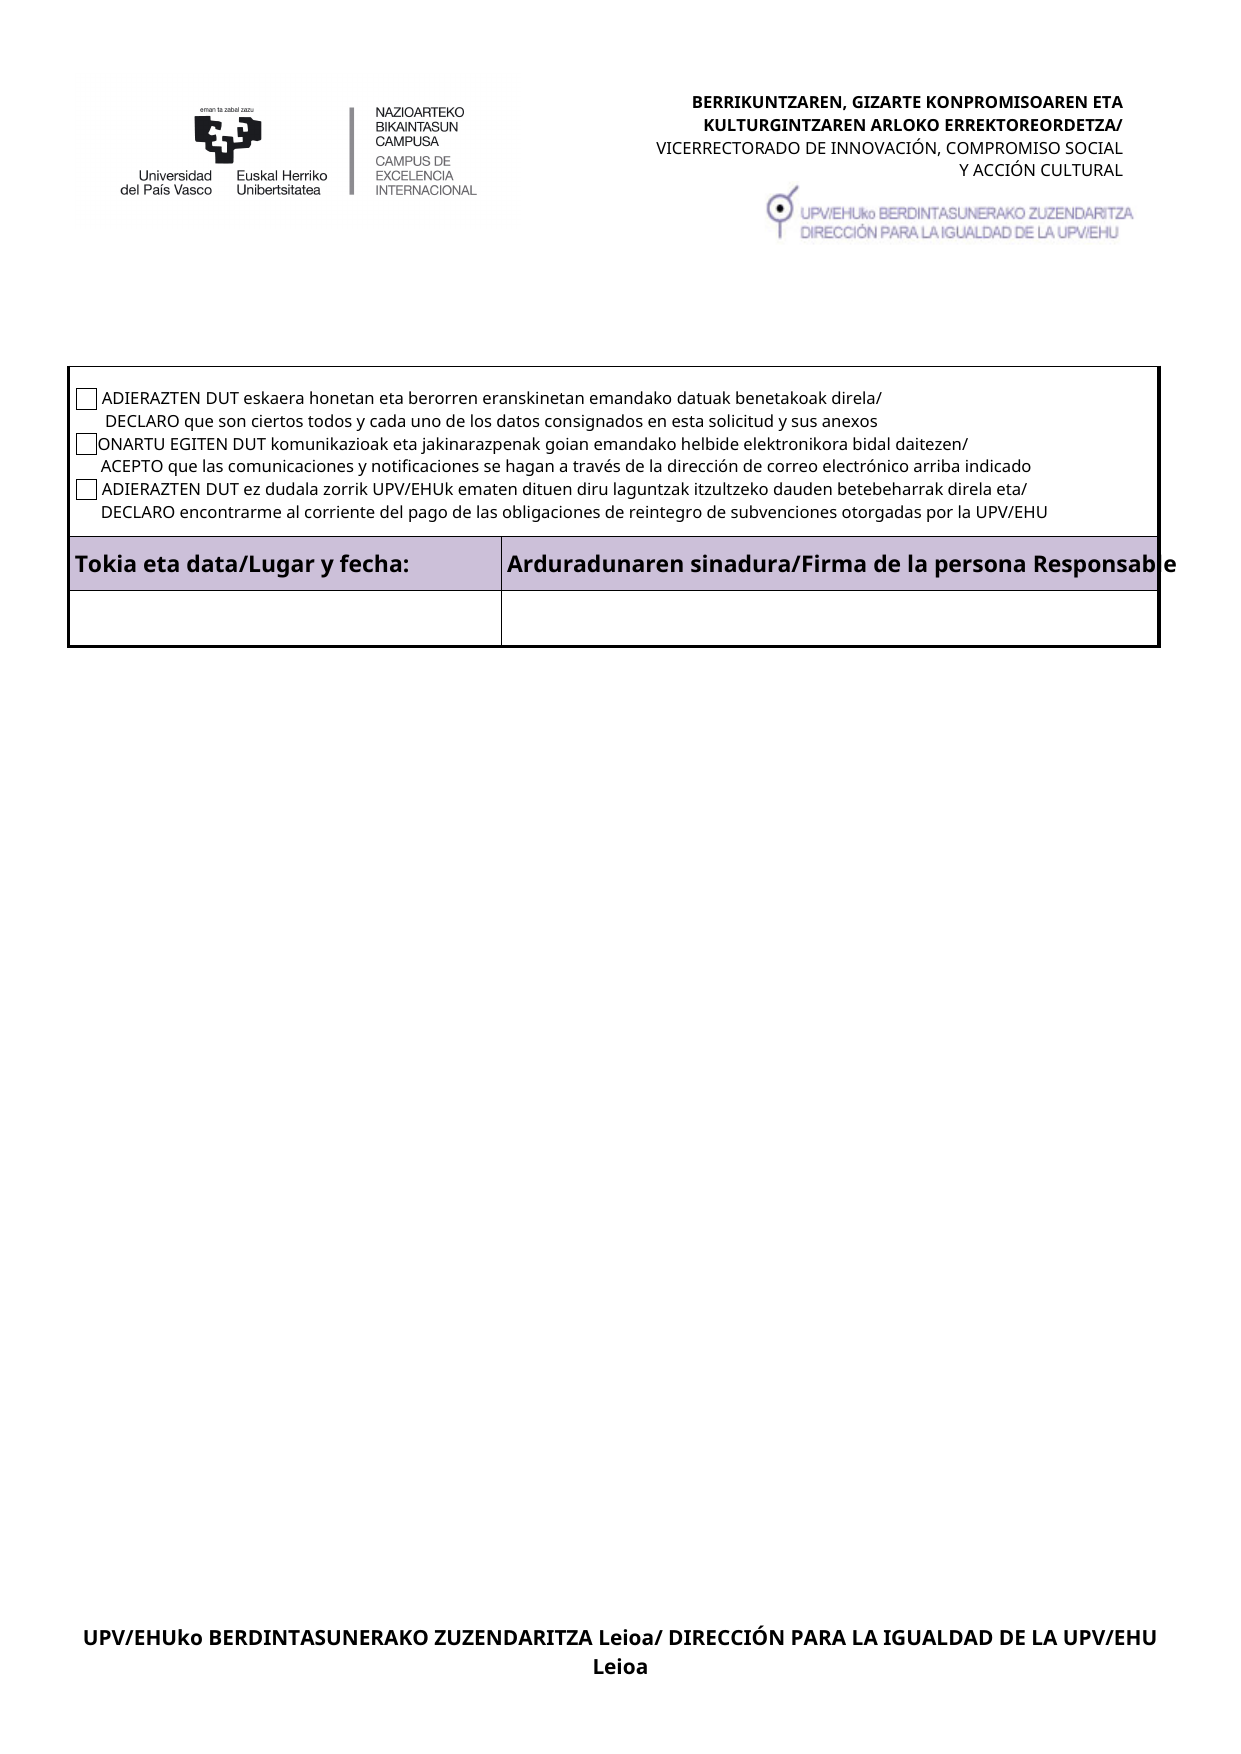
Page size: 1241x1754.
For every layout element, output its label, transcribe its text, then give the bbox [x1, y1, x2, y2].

picture [764, 181, 1138, 248]
table_cell [70, 591, 501, 645]
table_header ADIERAZTEN DUT eskaera honetan eta berorren eranskinetan emandako datuak benetakoak direla/ DECLARO que son ciertos todos y cada uno de los datos consignados en esta solicitud y sus anexos ONARTU EGITEN DUT komunikazioak eta jakinarazpenak goian emandako helbide elektronikora bidal daitezen/ ACEPTO que las comunicaciones y notificaciones se hagan a través de la dirección de correo electrónico arriba indicado ADIERAZTEN DUT ez dudala zorrik UPV/EHUk ematen dituen diru laguntzak itzultzeko dauden betebeharrak direla eta/ DECLARO encontrarme al corriente del pago de las obligaciones de reintegro de subvenciones otorgadas por la UPV/EHU [70, 367, 1157, 536]
table_cell [502, 591, 1157, 645]
table_cell Tokia eta data/Lugar y fecha: [70, 537, 501, 590]
picture [75, 73, 522, 229]
table_cell Arduradunaren sinadura/Firma de la persona Responsable [502, 537, 1157, 590]
